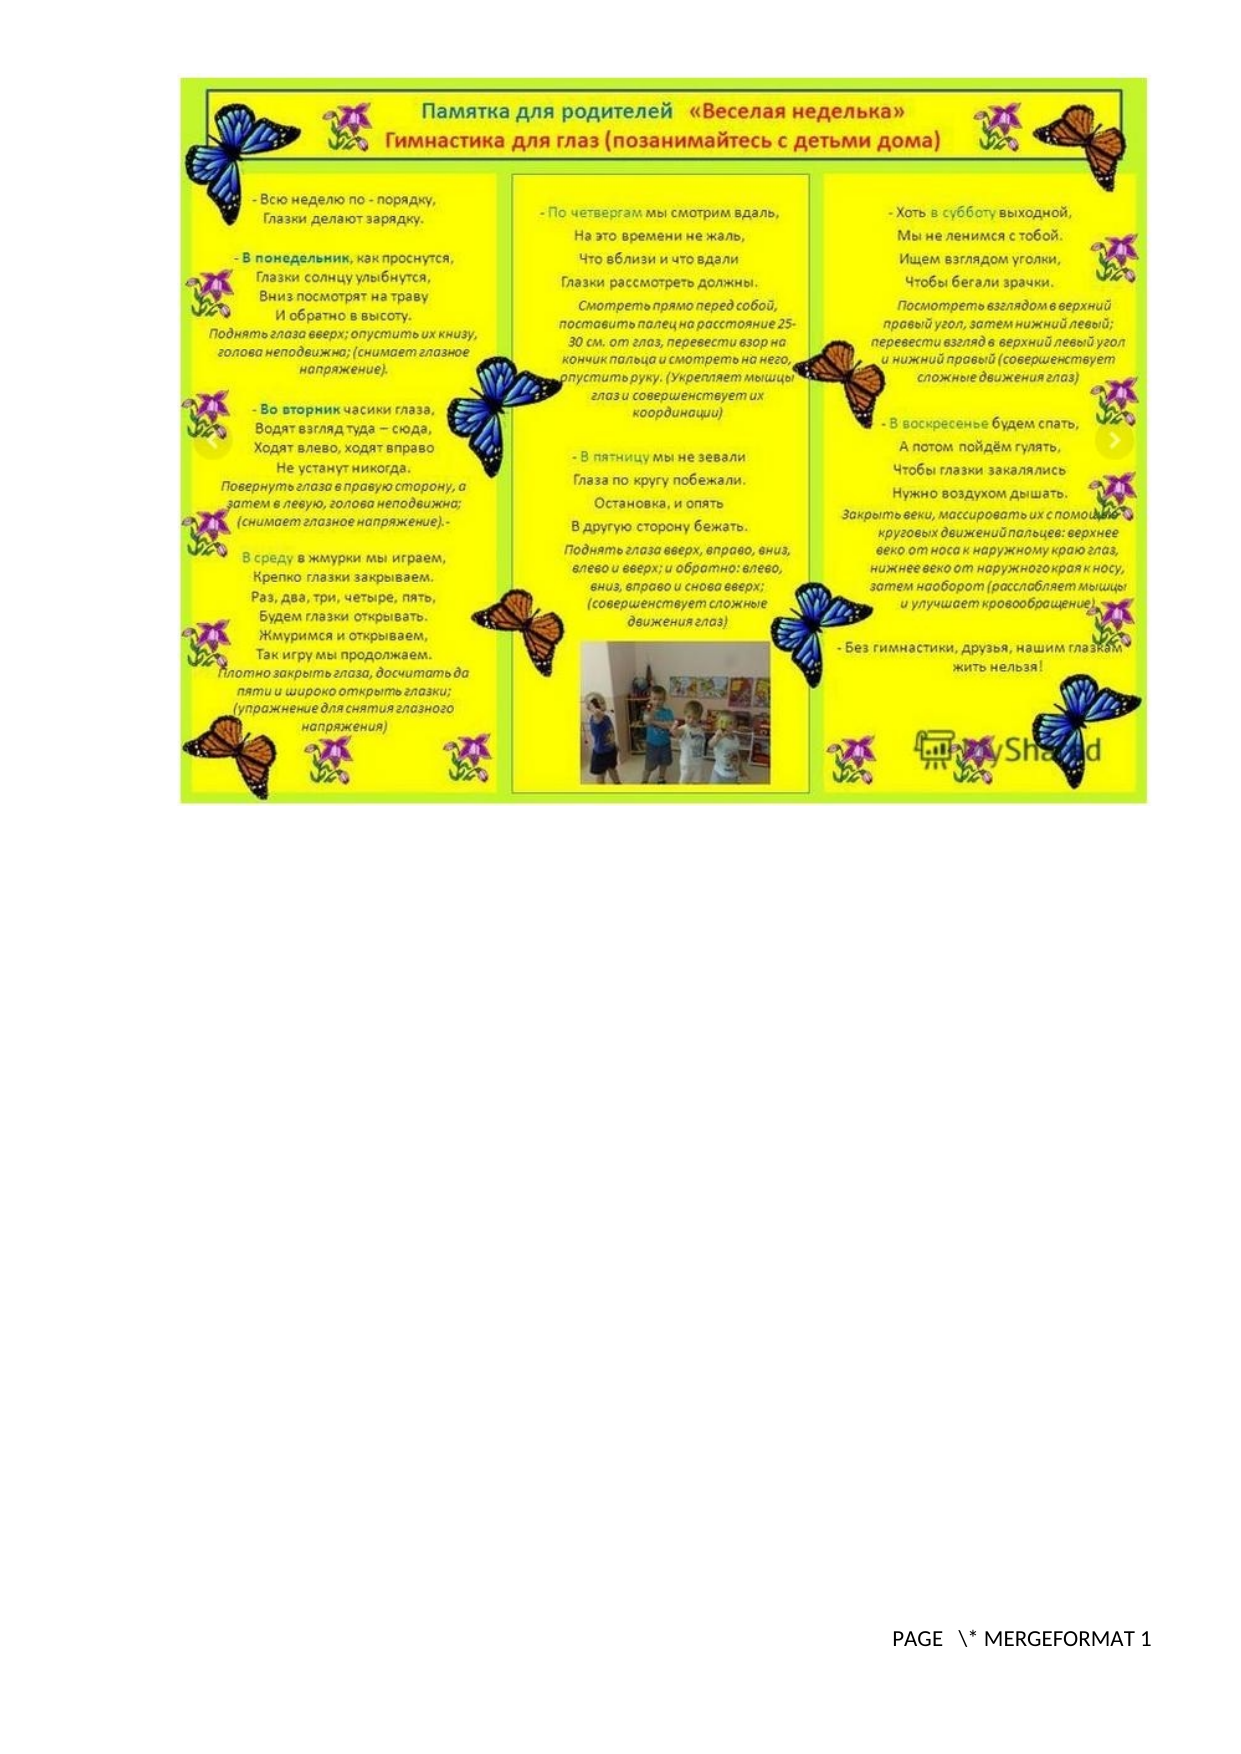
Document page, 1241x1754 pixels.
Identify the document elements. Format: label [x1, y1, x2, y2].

picture [177, 73, 1152, 806]
